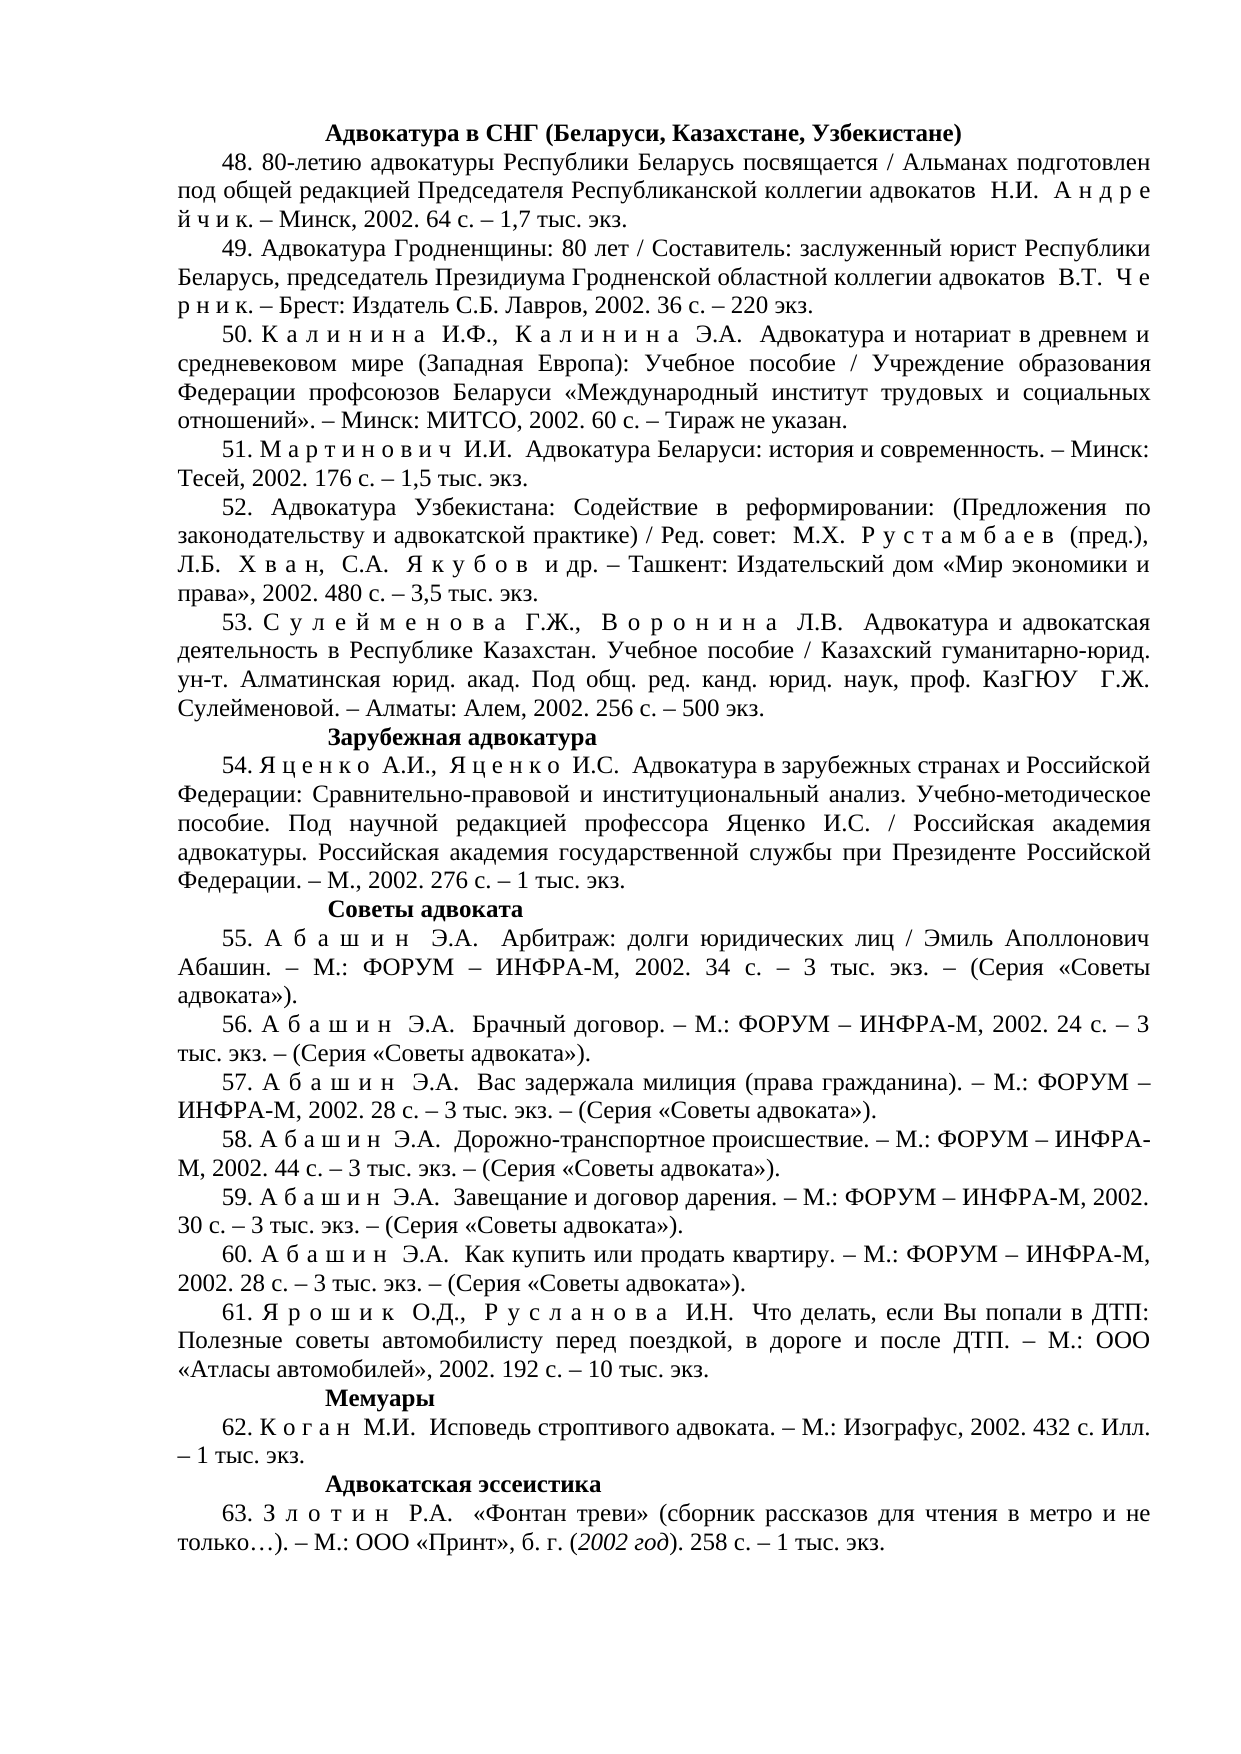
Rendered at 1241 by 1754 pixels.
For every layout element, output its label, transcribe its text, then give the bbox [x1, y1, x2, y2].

text 53. С у л е й м е н о в а Г.Ж., В о р о н и н а Л.В. Адвокатура и адвокатская деятельность в Республике Казахстан. Учебное пособие / Казахский гуманитарно-юрид. ун-т. Алматинская юрид. акад. Под общ. ред. канд. юрид. наук, проф. КазГЮУ Г.Ж. Сулейменовой. – Алматы: Алем, 2002. 256 с. – 500 экз. [177, 607, 1152, 722]
text 56. А б а ш и н Э.А. Брачный договор. – М.: ФОРУМ – ИНФРА-М, 2002. 24 с. – 3 тыс. экз. – (Серия «Советы адвоката»). [177, 1009, 1152, 1067]
text 58. А б а ш и н Э.А. Дорожно-транспортное происшествие. – М.: ФОРУМ – ИНФРА-М, 2002. 44 с. – 3 тыс. экз. – (Серия «Советы адвоката»). [177, 1124, 1152, 1182]
text Советы адвоката [252, 894, 1152, 923]
text 60. А б а ш и н Э.А. Как купить или продать квартиру. – М.: ФОРУМ – ИНФРА-М, 2002. 28 с. – 3 тыс. экз. – (Серия «Советы адвоката»). [177, 1239, 1152, 1297]
text Адвокатская эссеистика [177, 1469, 1152, 1498]
text 61. Я р о ш и к О.Д., Р у с л а н о в а И.Н. Что делать, если Вы попали в ДТП: Полезные советы автомобилисту перед поездкой, в дороге и после ДТП. – М.: ООО «Атласы автомобилей», 2002. 192 с. – 10 тыс. экз. [177, 1297, 1152, 1383]
text 55. А б а ш и н Э.А. Арбитраж: долги юридических лиц / Эмиль Аполлонович Абашин. – М.: ФОРУМ – ИНФРА-М, 2002. 34 с. – 3 тыс. экз. – (Серия «Советы адвоката»). [177, 923, 1152, 1009]
text 48. 80-летию адвокатуры Республики Беларусь посвящается / Альманах подготовлен под общей редакцией Председателя Республиканской коллегии адвокатов Н.И. А н д р е й ч и к. – Минск, 2002. 64 с. – 1,7 тыс. экз. [177, 147, 1152, 233]
text 57. А б а ш и н Э.А. Вас задержала милиция (права гражданина). – М.: ФОРУМ – ИНФРА-М, 2002. 28 с. – 3 тыс. экз. – (Серия «Советы адвоката»). [177, 1067, 1152, 1124]
text 54. Я ц е н к о А.И., Я ц е н к о И.С. Адвокатура в зарубежных странах и Российской Федерации: Сравнительно-правовой и институциональный анализ. Учебно-методическое пособие. Под научной редакцией профессора Яценко И.С. / Российская академия адвокатуры. Российская академия государственной службы при Президенте Российской Федерации. – М., 2002. 276 с. – 1 тыс. экз. [177, 751, 1152, 894]
text 62. К о г а н М.И. Исповедь строптивого адвоката. – М.: Изографус, 2002. 432 с. Илл. – 1 тыс. экз. [177, 1412, 1152, 1469]
text Зарубежная адвокатура [252, 722, 1152, 751]
text Адвокатура в СНГ (Беларуси, Казахстане, Узбекистане) [177, 118, 1152, 147]
text Мемуары [177, 1383, 1152, 1412]
text 49. Адвокатура Гродненщины: 80 лет / Составитель: заслуженный юрист Республики Беларусь, председатель Президиума Гродненской областной коллегии адвокатов В.Т. Ч е р н и к. – Брест: Издатель С.Б. Лавров, 2002. 36 с. – 220 экз. [177, 233, 1152, 319]
text 50. К а л и н и н а И.Ф., К а л и н и н а Э.А. Адвокатура и нотариат в древнем и средневековом мире (Западная Европа): Учебное пособие / Учреждение образования Федерации профсоюзов Беларуси «Международный институт трудовых и социальных отношений». – Минск: МИТСО, 2002. 60 с. – Тираж не указан. [177, 319, 1152, 434]
text 59. А б а ш и н Э.А. Завещание и договор дарения. – М.: ФОРУМ – ИНФРА-М, 2002. 30 с. – 3 тыс. экз. – (Серия «Советы адвоката»). [177, 1182, 1152, 1239]
text 63. З л о т и н Р.А. «Фонтан треви» (сборник рассказов для чтения в метро и не только…). – М.: ООО «Принт», б. г. (2002 год). 258 с. – 1 тыс. экз. [177, 1498, 1152, 1556]
text 52. Адвокатура Узбекистана: Содействие в реформировании: (Предложения по законодательству и адвокатской практике) / Ред. совет: М.Х. Р у с т а м б а е в (пред.), Л.Б. Х в а н, С.А. Я к у б о в и др. – Ташкент: Издательский дом «Мир экономики и права», 2002. 480 с. – 3,5 тыс. экз. [177, 492, 1152, 607]
text 51. М а р т и н о в и ч И.И. Адвокатура Беларуси: история и современность. – Минск: Тесей, 2002. 176 с. – 1,5 тыс. экз. [177, 434, 1152, 492]
